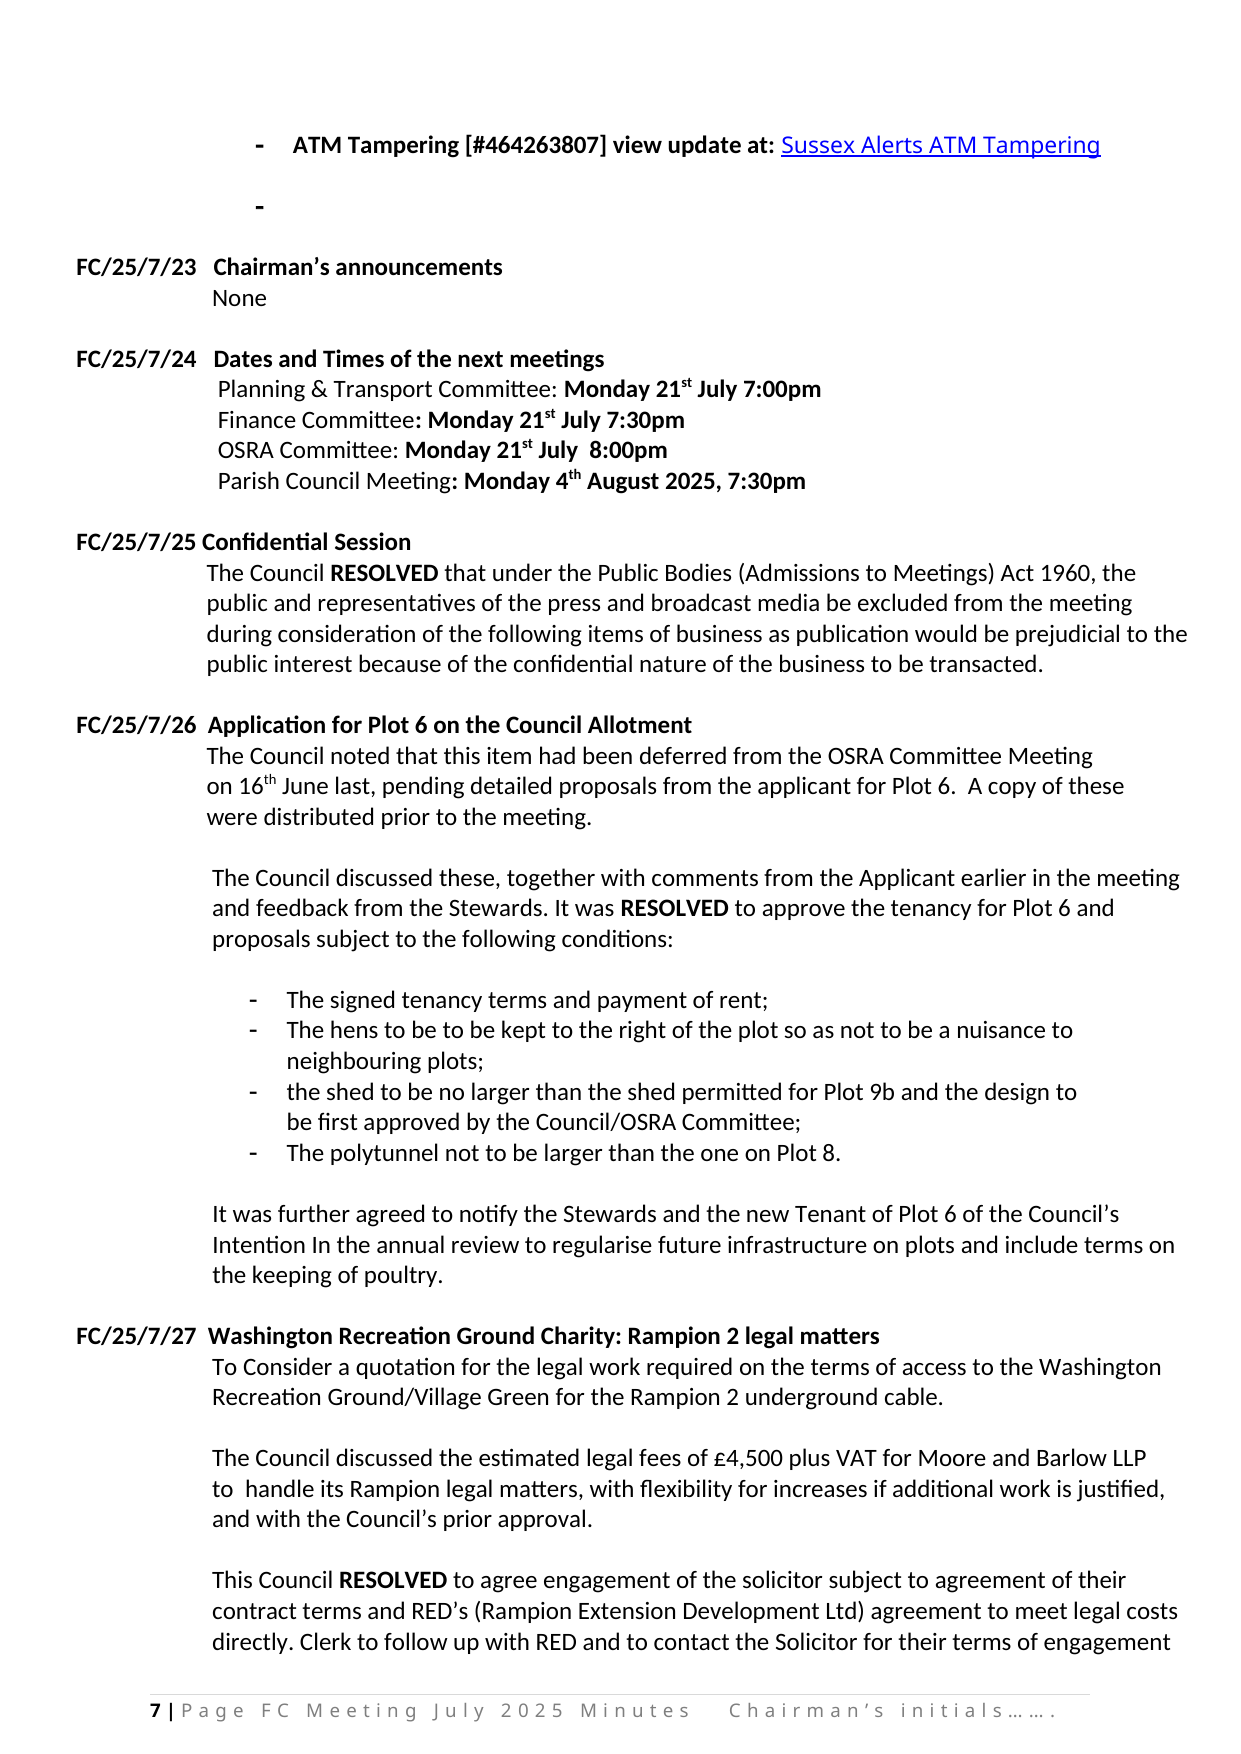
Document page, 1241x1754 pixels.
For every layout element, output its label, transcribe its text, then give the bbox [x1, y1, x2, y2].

list the shed to be no larger than the shed permitted for Plot 9b and the design to [249, 1076, 1200, 1106]
text directly. Clerk to follow up with RED and to contact the Solicitor for their terms of engagement [76, 1626, 1200, 1656]
text and feedback from the Stewards. It was RESOLVED to approve the tenancy for Plot 6 and [76, 892, 1200, 923]
text OSRA Committee: Monday 21st July 8:00pm [76, 435, 1200, 465]
text The Council noted that this item had been deferred from the OSRA Committee Meeting [76, 740, 1200, 770]
text FC/25/7/23 Chairman’s announcements [76, 252, 1200, 282]
text FC/25/7/25 Confidential Session [76, 526, 1200, 557]
text contract terms and RED’s (Rampion Extension Development Ltd) agreement to meet legal costs [76, 1595, 1200, 1626]
text to handle its Rampion legal matters, with flexibility for increases if additional work is justified, [76, 1473, 1200, 1504]
text Planning & Transport Committee: Monday 21st July 7:00pm [76, 374, 1200, 404]
text were distributed prior to the meeting. [76, 801, 1200, 831]
text The Council discussed the estimated legal fees of £4,500 plus VAT for Moore and Barlow LLP [76, 1443, 1200, 1473]
list The polytunnel not to be larger than the one on Plot 8. [249, 1137, 1200, 1167]
list ATM Tampering [#464263807] view update at: Sussex Alerts ATM Tampering [255, 129, 1200, 160]
text The Council discussed these, together with comments from the Applicant earlier in the meeting [76, 862, 1200, 892]
list neighbouring plots; [286, 1045, 1200, 1076]
list The signed tenancy terms and payment of rent; [249, 984, 1200, 1014]
text on 16th June last, pending detailed proposals from the applicant for Plot 6. A copy of these [76, 770, 1200, 801]
text The Council RESOLVED that under the Public Bodies (Admissions to Meetings) Act 1960, the [76, 557, 1200, 587]
text public interest because of the confidential nature of the business to be transacted. [76, 648, 1200, 679]
text To Consider a quotation for the legal work required on the terms of access to the Washington [76, 1351, 1200, 1382]
text the keeping of poultry. [150, 1259, 1200, 1290]
text Intention In the annual review to regularise future infrastructure on plots and include terms on [150, 1229, 1200, 1259]
text FC/25/7/27 Washington Recreation Ground Charity: Rampion 2 legal matters [76, 1321, 1200, 1351]
text Finance Committee: Monday 21st July 7:30pm [76, 404, 1200, 435]
list The hens to be to be kept to the right of the plot so as not to be a nuisance to [249, 1014, 1200, 1045]
text None [76, 282, 1200, 313]
text public and representatives of the press and broadcast media be excluded from the meeting [76, 587, 1200, 618]
text and with the Council’s prior approval. [76, 1504, 1200, 1534]
list be first approved by the Council/OSRA Committee; [286, 1106, 1200, 1137]
text Recreation Ground/Village Green for the Rampion 2 underground cable. [76, 1382, 1200, 1412]
text FC/25/7/24 Dates and Times of the next meetings [76, 343, 1200, 374]
text It was further agreed to notify the Stewards and the new Tenant of Plot 6 of the Council’s [150, 1198, 1200, 1229]
text Parish Council Meeting: Monday 4th August 2025, 7:30pm [76, 465, 1200, 496]
text This Council RESOLVED to agree engagement of the solicitor subject to agreement of their [76, 1565, 1200, 1595]
text proposals subject to the following conditions: [76, 923, 1200, 953]
text FC/25/7/26 Application for Plot 6 on the Council Allotment [76, 709, 1200, 740]
text during consideration of the following items of business as publication would be prejudicial to the [76, 618, 1200, 648]
